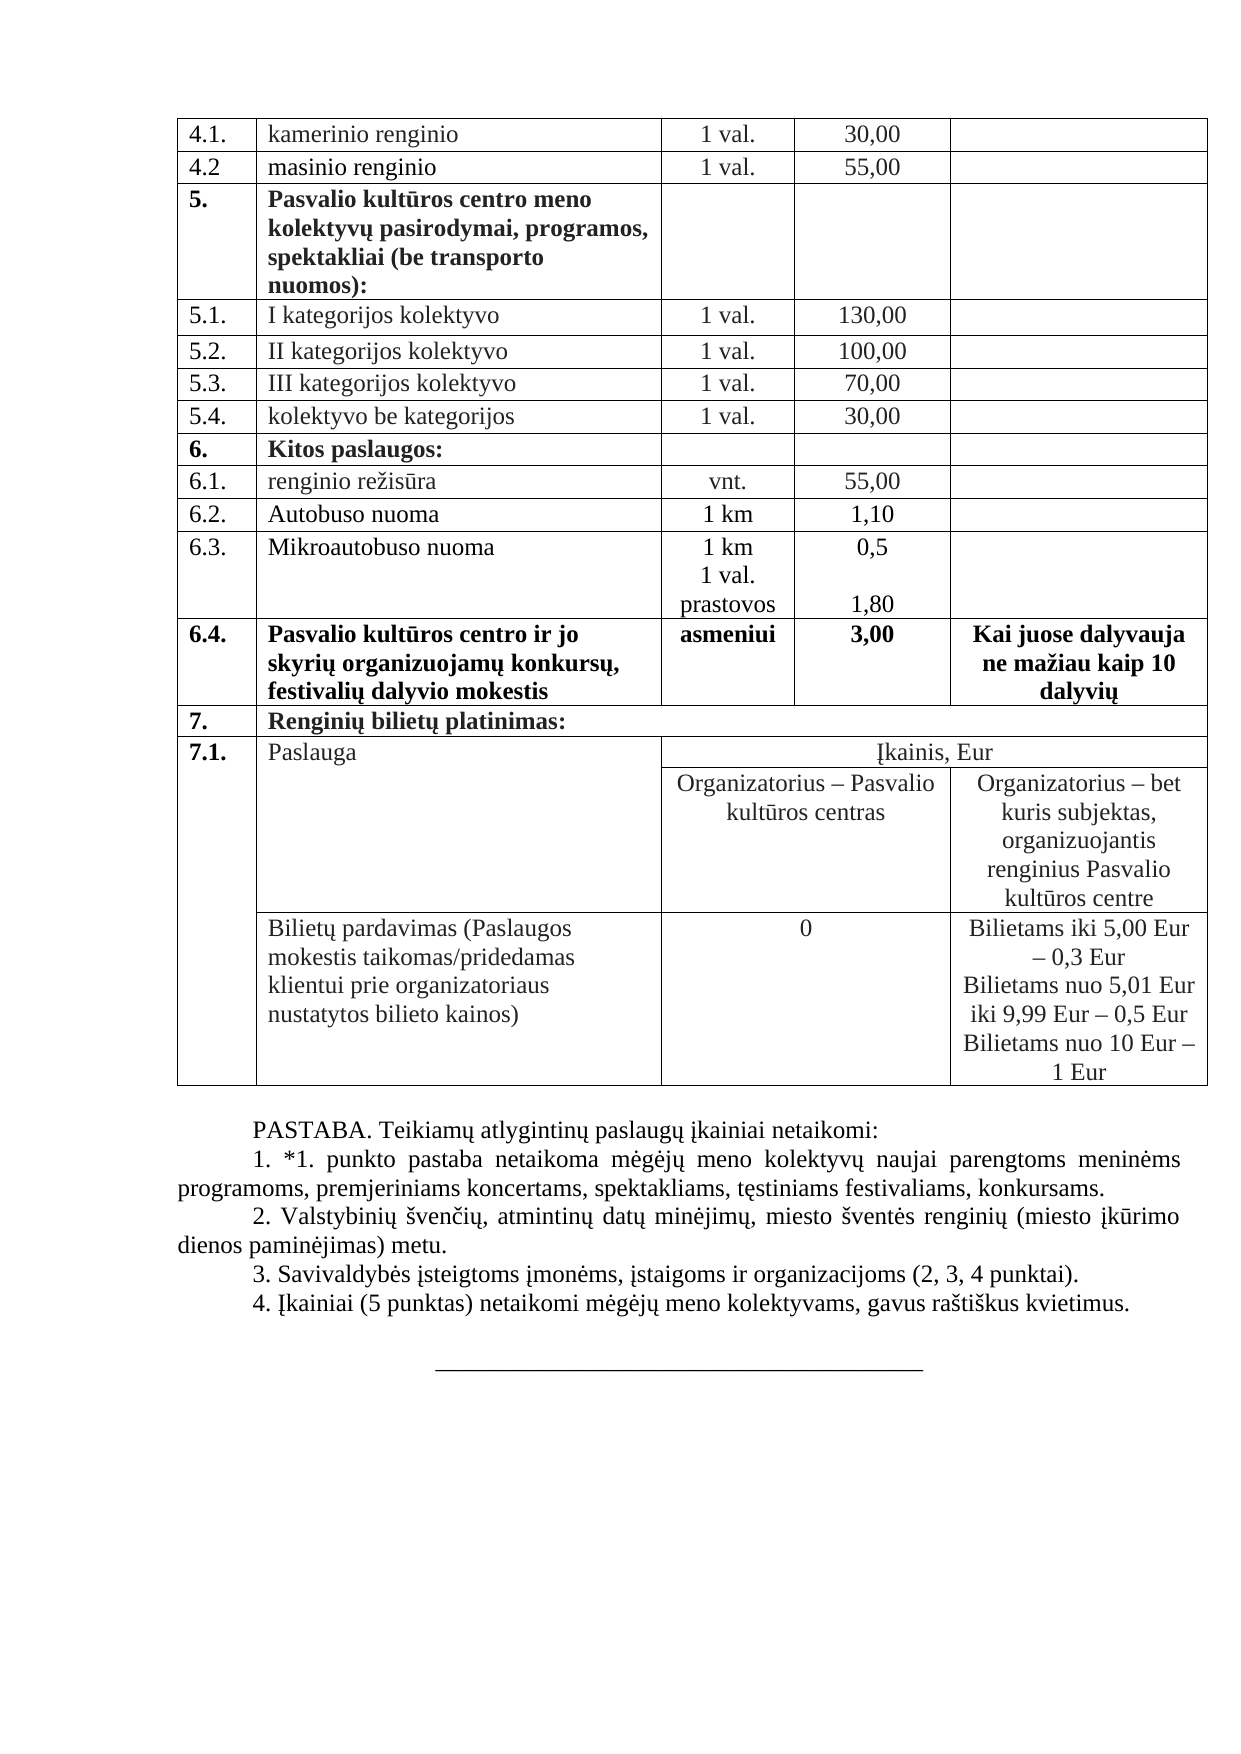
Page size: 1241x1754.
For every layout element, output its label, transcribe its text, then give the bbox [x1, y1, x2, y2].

table_cell 0,5 1,80 [795, 532, 950, 618]
table_cell 1 val. [662, 119, 794, 151]
text 1. *1. punkto pastaba netaikoma mėgėjų meno kolektyvų naujai parengtoms meninėms programoms, premjeriniams koncertams, spektakliams, tęstiniams festivaliams, konkursams. [177, 1144, 1181, 1201]
table_cell 6.2. [178, 499, 256, 531]
table_cell 7.1. [178, 737, 256, 1085]
table_cell III kategorijos kolektyvo [257, 369, 661, 400]
table_cell [951, 401, 1207, 433]
table_cell 5. [178, 184, 256, 299]
table_cell 1 val. [662, 336, 794, 367]
table_cell [795, 434, 950, 465]
table_cell 6.4. [178, 619, 256, 705]
text 4. Įkainiai (5 punktas) netaikomi mėgėjų meno kolektyvams, gavus raštiškus kvietimus. [177, 1288, 1181, 1316]
table_cell 5.1. [178, 300, 256, 335]
table_cell 6. [178, 434, 256, 465]
table_cell Kitos paslaugos: [257, 434, 661, 465]
table_cell 6.1. [178, 466, 256, 498]
table_cell [951, 184, 1207, 299]
table_cell [951, 300, 1207, 335]
table_cell 1 val. [662, 152, 794, 183]
table_cell 1 val. [662, 401, 794, 433]
table_cell 4.1. [178, 119, 256, 151]
table_cell 1,10 [795, 499, 950, 531]
table_cell 7. [178, 706, 256, 736]
table_cell Kai juose dalyvauja ne mažiau kaip 10 dalyvių [951, 619, 1207, 705]
table_cell kolektyvo be kategorijos [257, 401, 661, 433]
table_cell Bilietų pardavimas (Paslaugos mokestis taikomas/pridedamas klientui prie organizatoriaus nustatytos bilieto kainos) [257, 913, 661, 1085]
table_cell vnt. [662, 466, 794, 498]
table_cell 0 [662, 913, 950, 1085]
table_cell 6.3. [178, 532, 256, 618]
table_cell renginio režisūra [257, 466, 661, 498]
table_cell [951, 499, 1207, 531]
table_cell Autobuso nuoma [257, 499, 661, 531]
table_cell 1 km [662, 499, 794, 531]
table_cell [951, 369, 1207, 400]
table_cell Paslauga [257, 737, 661, 912]
table_cell [951, 434, 1207, 465]
table_cell Įkainis, Eur [662, 737, 1207, 767]
table_cell masinio renginio [257, 152, 661, 183]
table_cell 30,00 [795, 401, 950, 433]
table_cell 130,00 [795, 300, 950, 335]
table_cell I kategorijos kolektyvo [257, 300, 661, 335]
table_cell Pasvalio kultūros centro meno kolektyvų pasirodymai, programos, spektakliai (be transporto nuomos): [257, 184, 661, 299]
table_cell 1 val. [662, 369, 794, 400]
table_cell [795, 184, 950, 299]
table_cell [951, 532, 1207, 618]
table_cell asmeniui [662, 619, 794, 705]
text PASTABA. Teikiamų atlygintinų paslaugų įkainiai netaikomi: [177, 1115, 1181, 1144]
table_cell 5.2. [178, 336, 256, 367]
table_cell 5.4. [178, 401, 256, 433]
table_cell Organizatorius – bet kuris subjektas, organizuojantis renginius Pasvalio kultūros centre [951, 768, 1207, 912]
table_cell 3,00 [795, 619, 950, 705]
table_cell kamerinio renginio [257, 119, 661, 151]
text 3. Savivaldybės įsteigtoms įmonėms, įstaigoms ir organizacijoms (2, 3, 4 punktai). [177, 1259, 1181, 1288]
table_cell Renginių bilietų platinimas: [257, 706, 1207, 736]
table_cell 30,00 [795, 119, 950, 151]
table_cell Bilietams iki 5,00 Eur – 0,3 Eur Bilietams nuo 5,01 Eur iki 9,99 Eur – 0,5 Eur Bilietams nuo 10 Eur – 1 Eur [951, 913, 1207, 1085]
table_cell Organizatorius – Pasvalio kultūros centras [662, 768, 950, 912]
table_cell [951, 336, 1207, 367]
table_cell [951, 152, 1207, 183]
table_cell 70,00 [795, 369, 950, 400]
table_cell [662, 434, 794, 465]
table_cell II kategorijos kolektyvo [257, 336, 661, 367]
text _______________________________________ [177, 1345, 1181, 1374]
text 2. Valstybinių švenčių, atmintinų datų minėjimų, miesto šventės renginių (miesto įkūrimo dienos paminėjimas) metu. [177, 1201, 1181, 1259]
table_cell [662, 184, 794, 299]
table_cell 55,00 [795, 466, 950, 498]
table_cell 1 km 1 val. prastovos [662, 532, 794, 618]
table_cell Mikroautobuso nuoma [257, 532, 661, 618]
table_cell 100,00 [795, 336, 950, 367]
table_cell [951, 466, 1207, 498]
table_cell 4.2 [178, 152, 256, 183]
table_cell Pasvalio kultūros centro ir jo skyrių organizuojamų konkursų, festivalių dalyvio mokestis [257, 619, 661, 705]
table_cell [951, 119, 1207, 151]
table_cell 1 val. [662, 300, 794, 335]
table_cell 5.3. [178, 369, 256, 400]
table_cell 55,00 [795, 152, 950, 183]
